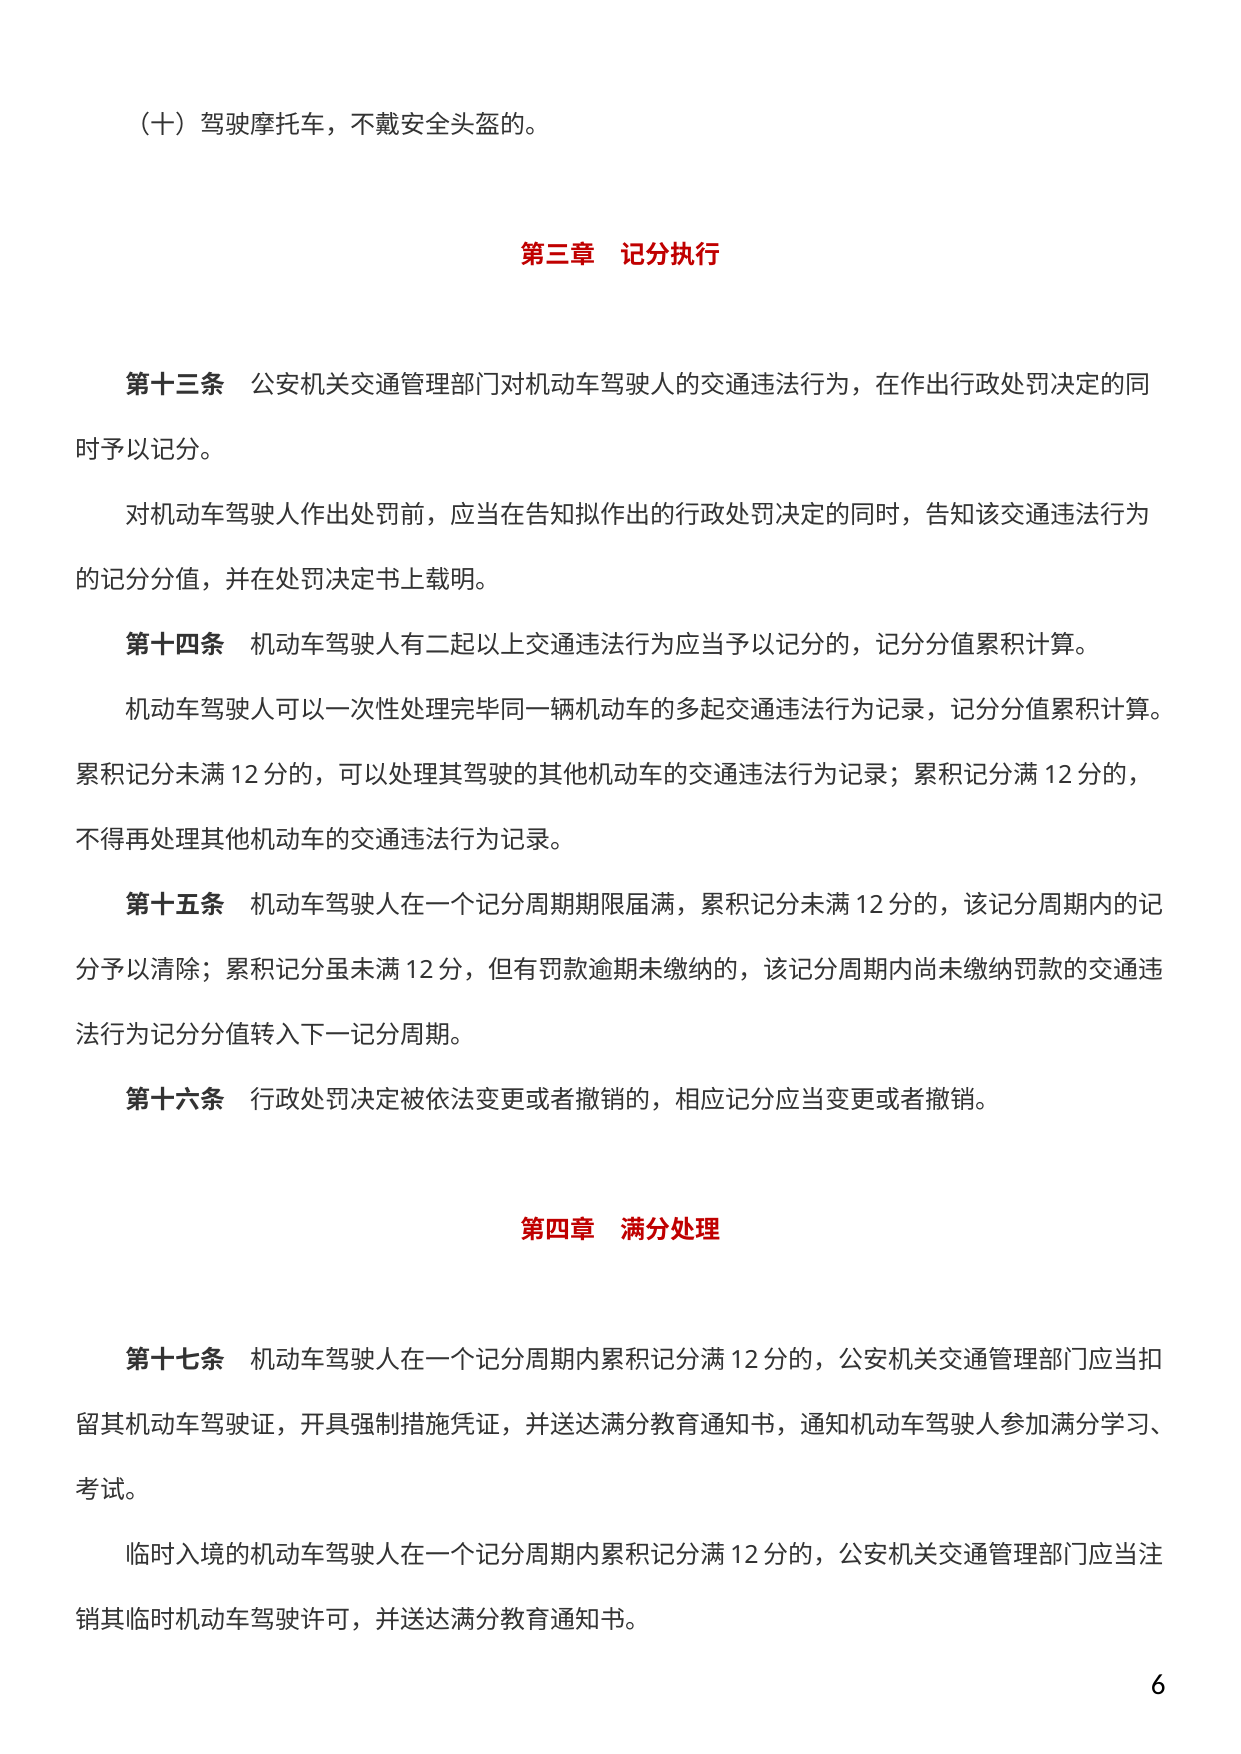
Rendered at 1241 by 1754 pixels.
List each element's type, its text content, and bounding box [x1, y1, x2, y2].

text 第十六条 行政处罚决定被依法变更或者撤销的，相应记分应当变更或者撤销。 [75, 1065, 1165, 1130]
text 第十四条 机动车驾驶人有二起以上交通违法行为应当予以记分的，记分分值累积计算。 [75, 610, 1165, 675]
text 机动车驾驶人可以一次性处理完毕同一辆机动车的多起交通违法行为记录，记分分值累积计算。累积记分未满12分的，可以处理其驾驶的其他机动车的交通违法行为记录；累积记分满12分的，不得再处理其他机动车的交通违法行为记录。 [75, 675, 1165, 870]
text 临时入境的机动车驾驶人在一个记分周期内累积记分满12分的，公安机关交通管理部门应当注销其临时机动车驾驶许可，并送达满分教育通知书。 [75, 1520, 1165, 1650]
text 第十七条 机动车驾驶人在一个记分周期内累积记分满12分的，公安机关交通管理部门应当扣留其机动车驾驶证，开具强制措施凭证，并送达满分教育通知书，通知机动车驾驶人参加满分学习、考试。 [75, 1325, 1165, 1405]
text 第三章 记分执行 [75, 220, 1165, 285]
text 第四章 满分处理 [75, 1195, 1165, 1260]
text 第十三条 公安机关交通管理部门对机动车驾驶人的交通违法行为，在作出行政处罚决定的同时予以记分。 [75, 350, 1165, 480]
text 第十七条 机动车驾驶人在一个记分周期内累积记分满12分的，公安机关交通管理部门应当扣留其机动车驾驶证，开具强制措施凭证，并送达满分教育通知书，通知机动车驾驶人参加满分学习、考试。 [75, 1441, 1165, 1520]
text （十）驾驶摩托车，不戴安全头盔的。 [75, 90, 1165, 155]
text 第十五条 机动车驾驶人在一个记分周期期限届满，累积记分未满12分的，该记分周期内的记分予以清除；累积记分虽未满12分，但有罚款逾期未缴纳的，该记分周期内尚未缴纳罚款的交通违法行为记分分值转入下一记分周期。 [75, 870, 1165, 1065]
text 对机动车驾驶人作出处罚前，应当在告知拟作出的行政处罚决定的同时，告知该交通违法行为的记分分值，并在处罚决定书上载明。 [75, 480, 1165, 610]
